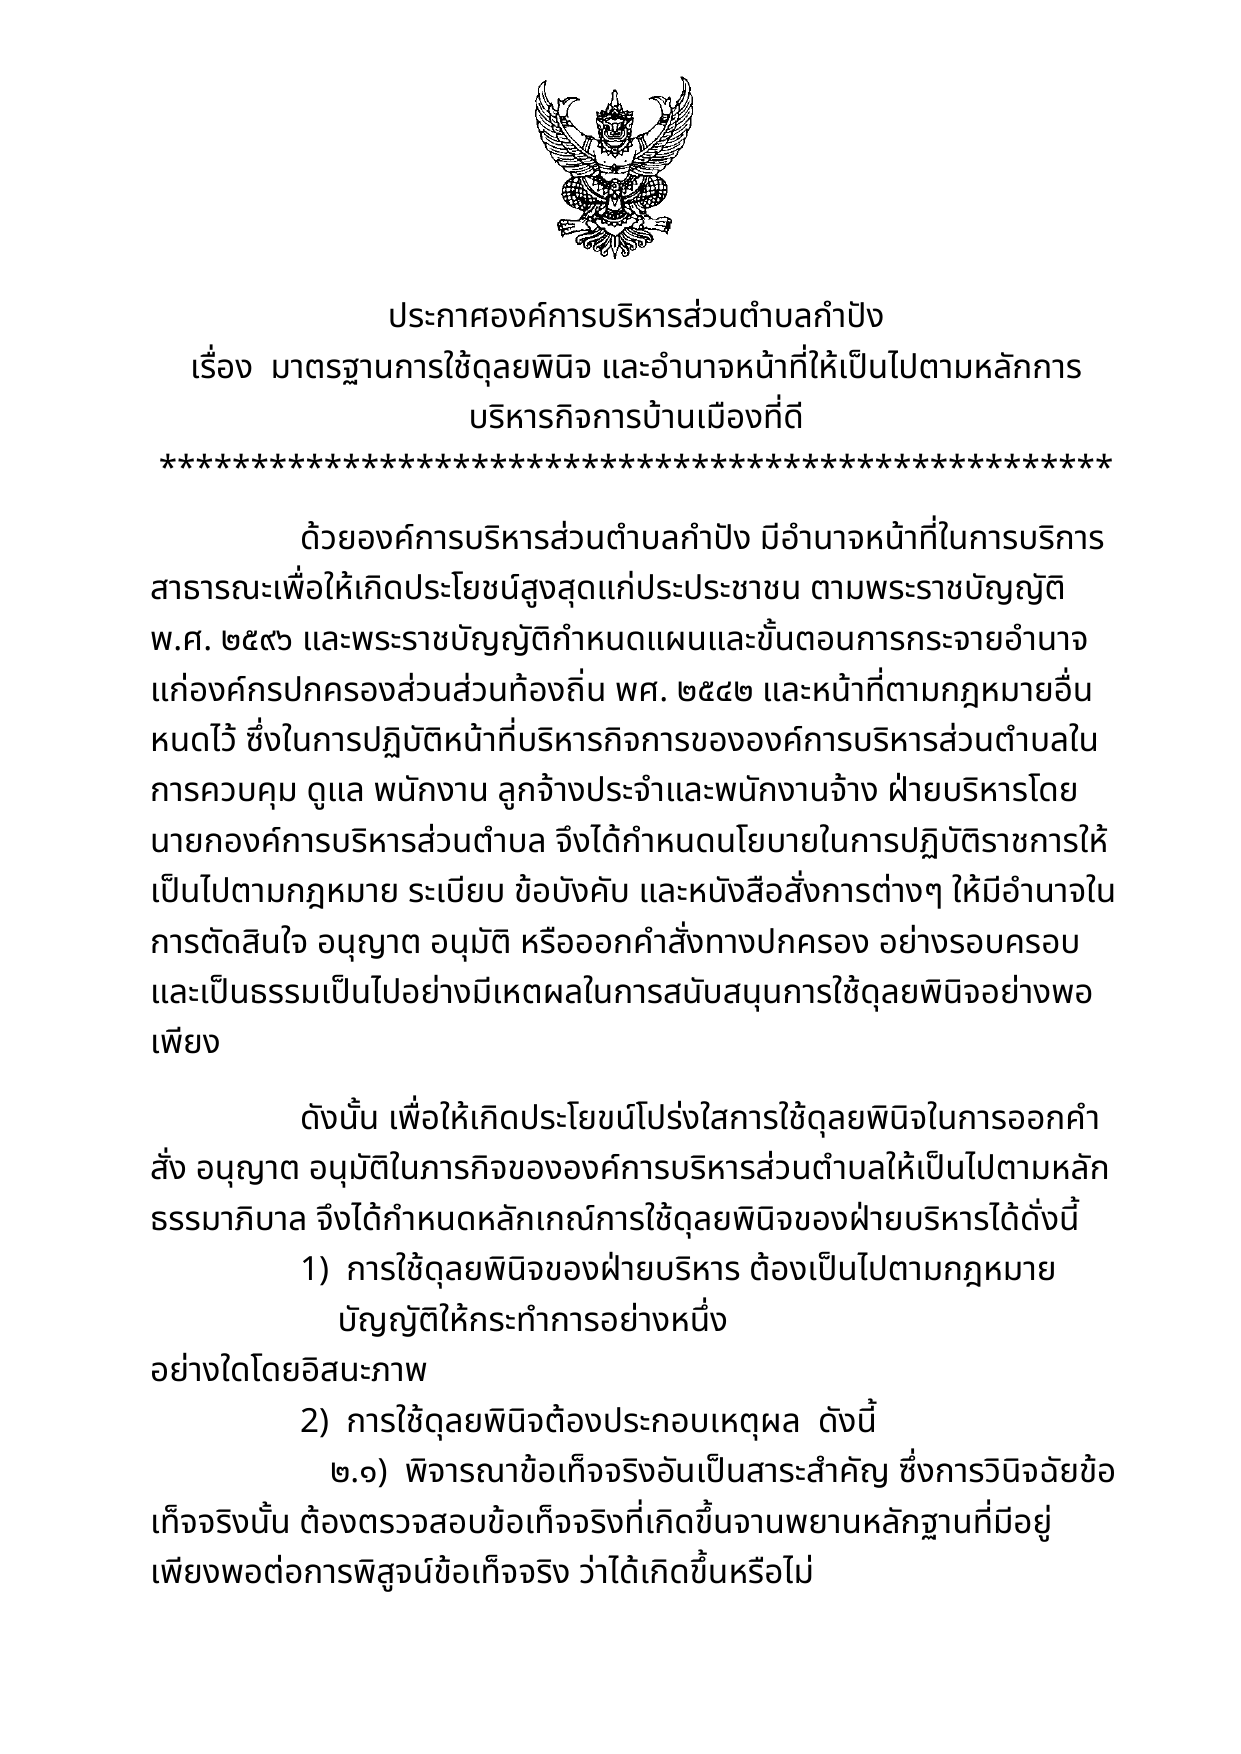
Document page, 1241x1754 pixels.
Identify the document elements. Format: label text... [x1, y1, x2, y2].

picture [521, 64, 709, 271]
text ด้วยองค์การบริหารส่วนตำบลกำปัง มีอำนาจหน้าที่ในการบริการสาธารณะเพื่อให้เกิดประโยชน์สูงสุดแก่ประประชาชน ตามพระราชบัญญัติ พ.ศ. ๒๕๙๖ และพระราชบัญญัติกำหนดแผนและขั้นตอนการกระจายอำนาจแก่องค์กรปกครองส่วนส่วนท้องถิ่น พศ. ๒๕๔๒ และหน้าที่ตามกฎหมายอื่นหนดไว้ ซึ่งในการปฏิบัติหน้าที่บริหารกิจการขององค์การบริหารส่วนตำบลในการควบคุม ดูแล พนักงาน ลูกจ้างประจำและพนักงานจ้าง ฝ่ายบริหารโดยนายกองค์การบริหารส่วนตำบล จึงได้กำหนดนโยบายในการปฏิบัติราชการให้เป็นไปตามกฎหมาย ระเบียบ ข้อบังคับ และหนังสือสั่งการต่างๆ ให้มีอำนาจในการตัดสินใจ อนุญาต อนุมัติ หรือออกคำสั่งทางปกครอง อย่างรอบครอบ และเป็นธรรมเป็นไปอย่างมีเหตผลในการสนับสนุนการใช้ดุลยพินิจอย่างพอเพียง [150, 514, 1122, 1069]
text ประกาศองค์การบริหารส่วนตำบลกำปัง [150, 292, 1122, 343]
text ๒.๑) พิจารณาข้อเท็จจริงอันเป็นสาระสำคัญ ซึ่งการวินิจฉัยข้อเท็จจริงนั้น ต้องตรวจสอบข้อเท็จจริงที่เกิดขึ้นจานพยานหลักฐานที่มีอยู่เพียงพอต่อการพิสูจน์ข้อเท็จจริง ว่าได้เกิดขึ้นหรือไม่ [150, 1447, 1122, 1599]
text เรื่อง มาตรฐานการใช้ดุลยพินิจ และอำนาจหน้าที่ให้เป็นไปตามหลักการบริหารกิจการบ้านเมืองที่ดี [150, 343, 1122, 443]
text **************************************************** [150, 443, 1122, 489]
list การใช้ดุลยพินิจของฝ่ายบริหาร ต้องเป็นไปตามกฎหมายบัญญัติให้กระทำการอย่างหนึ่ง [300, 1245, 1122, 1346]
text อย่างใดโดยอิสนะภาพ [150, 1346, 1122, 1397]
text ดังนั้น เพื่อให้เกิดประโยขน์โปร่งใสการใช้ดุลยพินิจในการออกคำสั่ง อนุญาต อนุมัติในภารกิจขององค์การบริหารส่วนตำบลให้เป็นไปตามหลักธรรมาภิบาล จึงได้กำหนดหลักเกณ์การใช้ดุลยพินิจของฝ่ายบริหารได้ดั่งนี้ [150, 1094, 1122, 1245]
list การใช้ดุลยพินิจต้องประกอบเหตุผล ดังนี้ [300, 1397, 1122, 1447]
